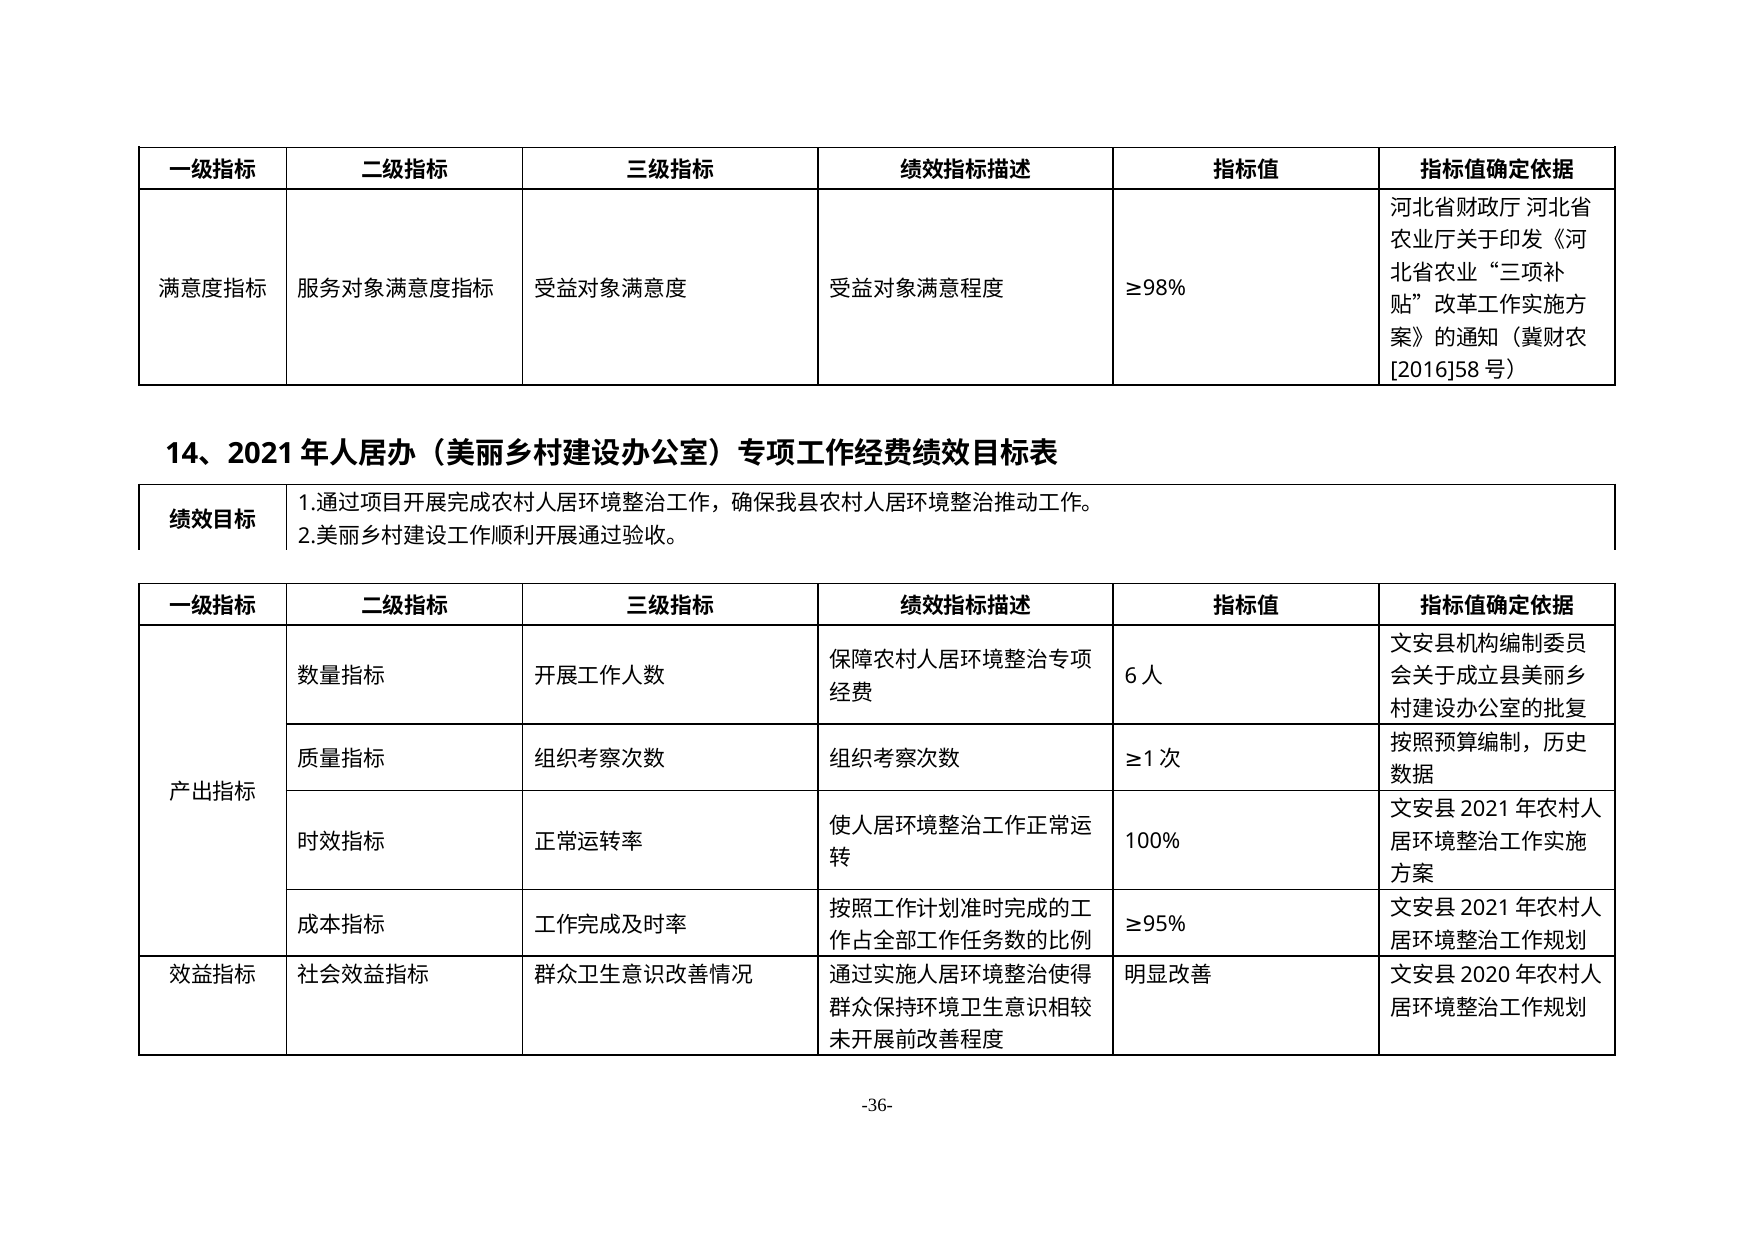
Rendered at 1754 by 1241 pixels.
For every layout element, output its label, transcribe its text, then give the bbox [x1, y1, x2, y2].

table_cell 文安县2021年农村人居环境整治工作实施方案 [1380, 791, 1614, 888]
table_cell 数量指标 [287, 626, 522, 723]
table_cell 明显改善 [1114, 957, 1378, 1054]
table_cell ≥95% [1114, 890, 1378, 955]
table_cell 工作完成及时率 [523, 890, 817, 955]
table_cell 产出指标 [140, 626, 286, 955]
table_cell ≥1次 [1114, 725, 1378, 789]
table_cell 文安县2020年农村人居环境整治工作规划 [1380, 957, 1614, 1054]
table_header 绩效指标描述 [819, 584, 1112, 624]
table_header 二级指标 [287, 584, 522, 624]
table_header 绩效目标 [140, 485, 286, 550]
table_cell 通过实施人居环境整治使得群众保持环境卫生意识相较未开展前改善程度 [819, 957, 1112, 1054]
table_header 1.通过项目开展完成农村人居环境整治工作，确保我县农村人居环境整治推动工作。 2.美丽乡村建设工作顺利开展通过验收。 [287, 485, 1614, 550]
table_cell 按照工作计划准时完成的工作占全部工作任务数的比例 [819, 890, 1112, 955]
table_cell 使人居环境整治工作正常运转 [819, 791, 1112, 888]
table_cell 开展工作人数 [523, 626, 817, 723]
table_cell 6人 [1114, 626, 1378, 723]
table_cell 群众卫生意识改善情况 [523, 957, 817, 1054]
table_cell 质量指标 [287, 725, 522, 789]
table_header 三级指标 [523, 148, 817, 188]
table_cell 成本指标 [287, 890, 522, 955]
table_header 三级指标 [523, 584, 817, 624]
table_header 指标值确定依据 [1380, 584, 1614, 624]
table_cell 受益对象满意程度 [819, 190, 1112, 384]
table_cell 满意度指标 [140, 190, 286, 384]
table_header 指标值 [1114, 148, 1378, 188]
table_cell 组织考察次数 [819, 725, 1112, 789]
text 14、2021年人居办（美丽乡村建设办公室）专项工作经费绩效目标表 [106, 418, 1648, 483]
table_header 绩效指标描述 [819, 148, 1112, 188]
table_header 指标值确定依据 [1380, 148, 1614, 188]
table_cell 组织考察次数 [523, 725, 817, 789]
table_header 一级指标 [140, 584, 286, 624]
table_header 指标值 [1114, 584, 1378, 624]
table_cell 100% [1114, 791, 1378, 888]
table_cell 文安县机构编制委员会关于成立县美丽乡村建设办公室的批复 [1380, 626, 1614, 723]
table_header 一级指标 [140, 148, 286, 188]
table_cell 按照预算编制，历史数据 [1380, 725, 1614, 789]
table_cell 保障农村人居环境整治专项经费 [819, 626, 1112, 723]
table_cell 服务对象满意度指标 [287, 190, 522, 384]
table_cell 效益指标 [140, 957, 286, 1054]
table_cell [1380, 190, 1614, 384]
table_cell 社会效益指标 [287, 957, 522, 1054]
table_cell 文安县2021年农村人居环境整治工作规划 [1380, 890, 1614, 955]
table_cell 受益对象满意度 [523, 190, 817, 384]
table_cell ≥98% [1114, 190, 1378, 384]
table_cell 正常运转率 [523, 791, 817, 888]
table_header 二级指标 [287, 148, 522, 188]
table_cell 时效指标 [287, 791, 522, 888]
